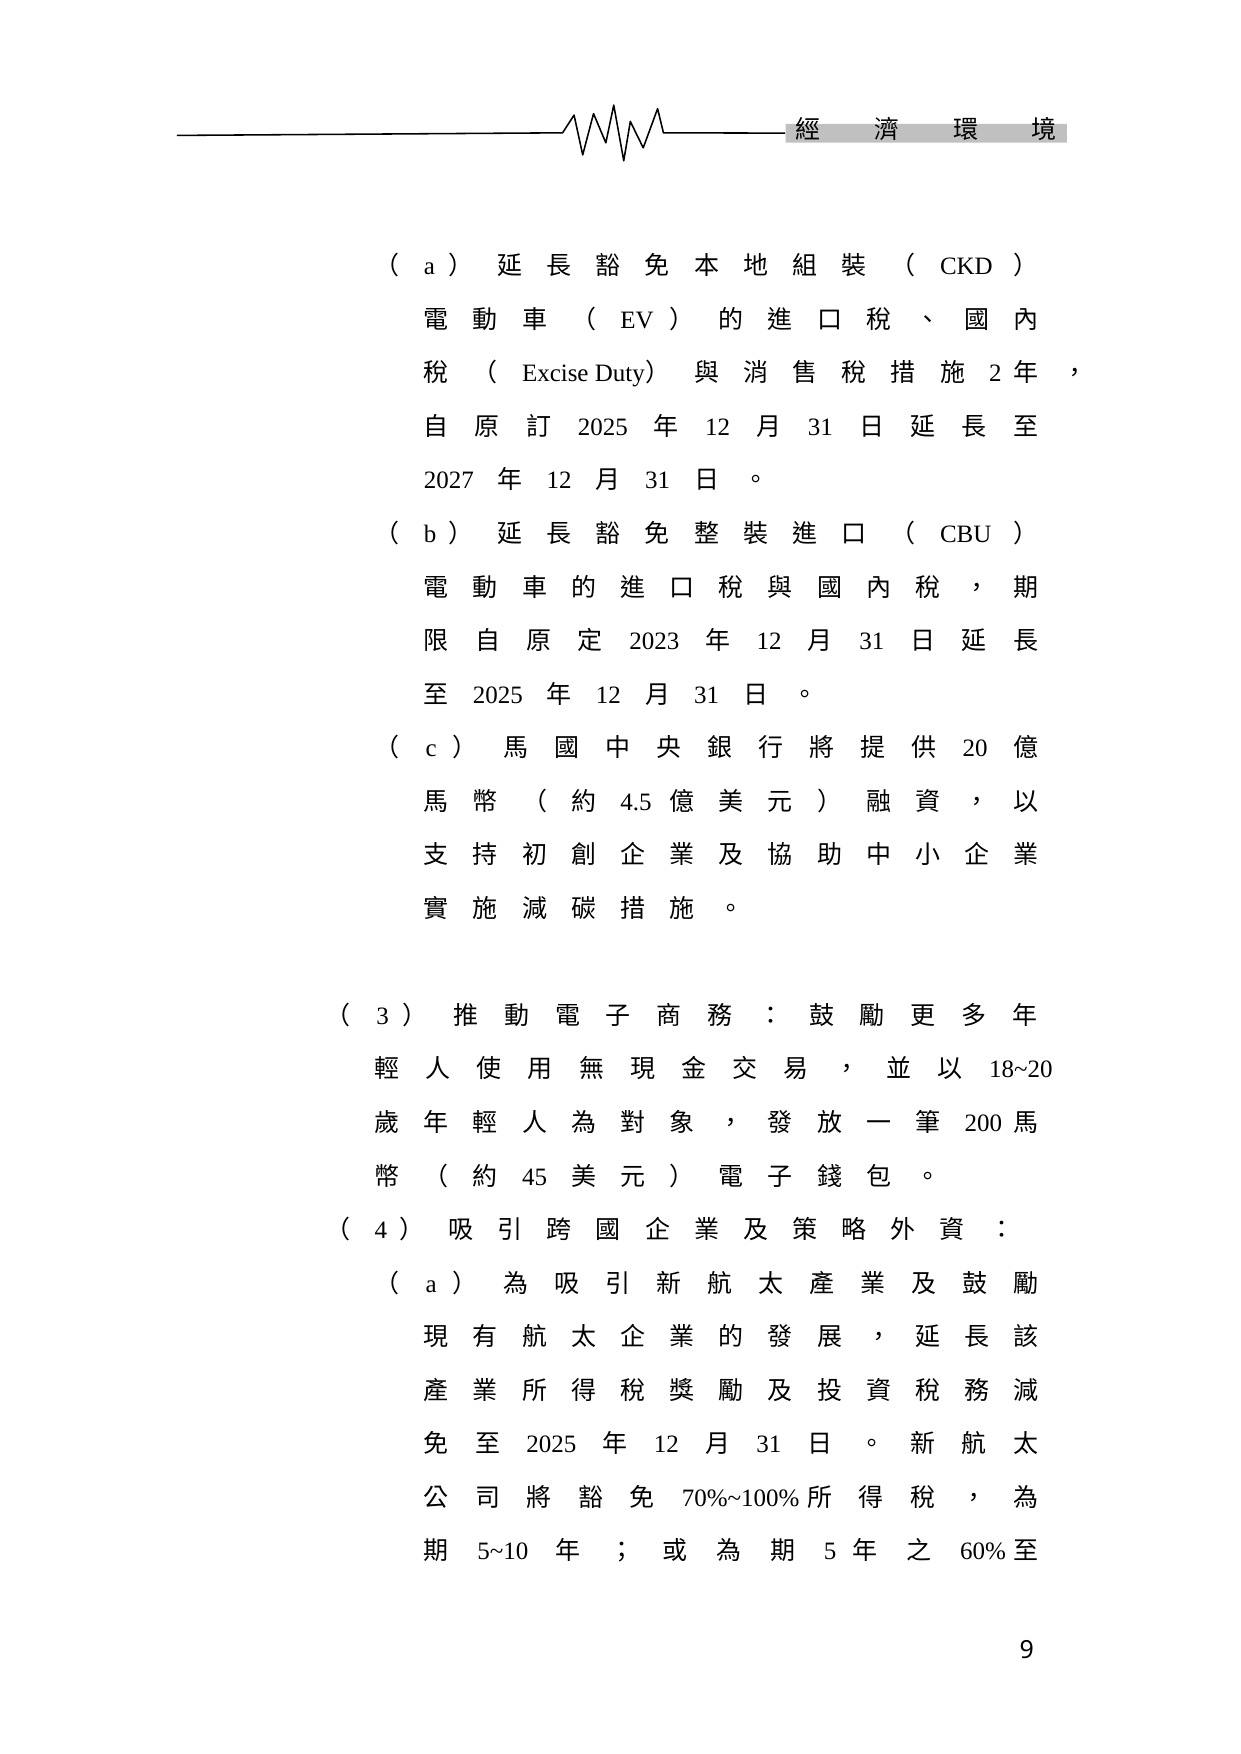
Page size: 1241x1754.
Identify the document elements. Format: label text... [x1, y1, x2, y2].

text （3）推動電子商務：鼓勵更多年輕人使用無現金交易，並以18~20歲年輕人為對象，發放一筆200馬幣（約45美元）電子錢包。 [301, 987, 1063, 1201]
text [350, 1254, 1063, 1576]
text （b）延長豁免整裝進口（CBU）電動車的進口稅與國內稅，期限自原定2023年12月31日延長至2025年12月31日。 [350, 505, 1063, 719]
text （c）馬國中央銀行將提供20億馬幣（約4.5億美元）融資，以支持初創企業及協助中小企業實施減碳措施。 [350, 719, 1063, 933]
text （a）延長豁免本地組裝（CKD）電動車（EV）的進口稅、國內稅（Excise Duty）與消售稅措施2年，自原訂2025年12月31日延長至2027年12月31日。 [350, 237, 1063, 505]
text （4）吸引跨國企業及策略外資： [301, 1201, 1063, 1254]
